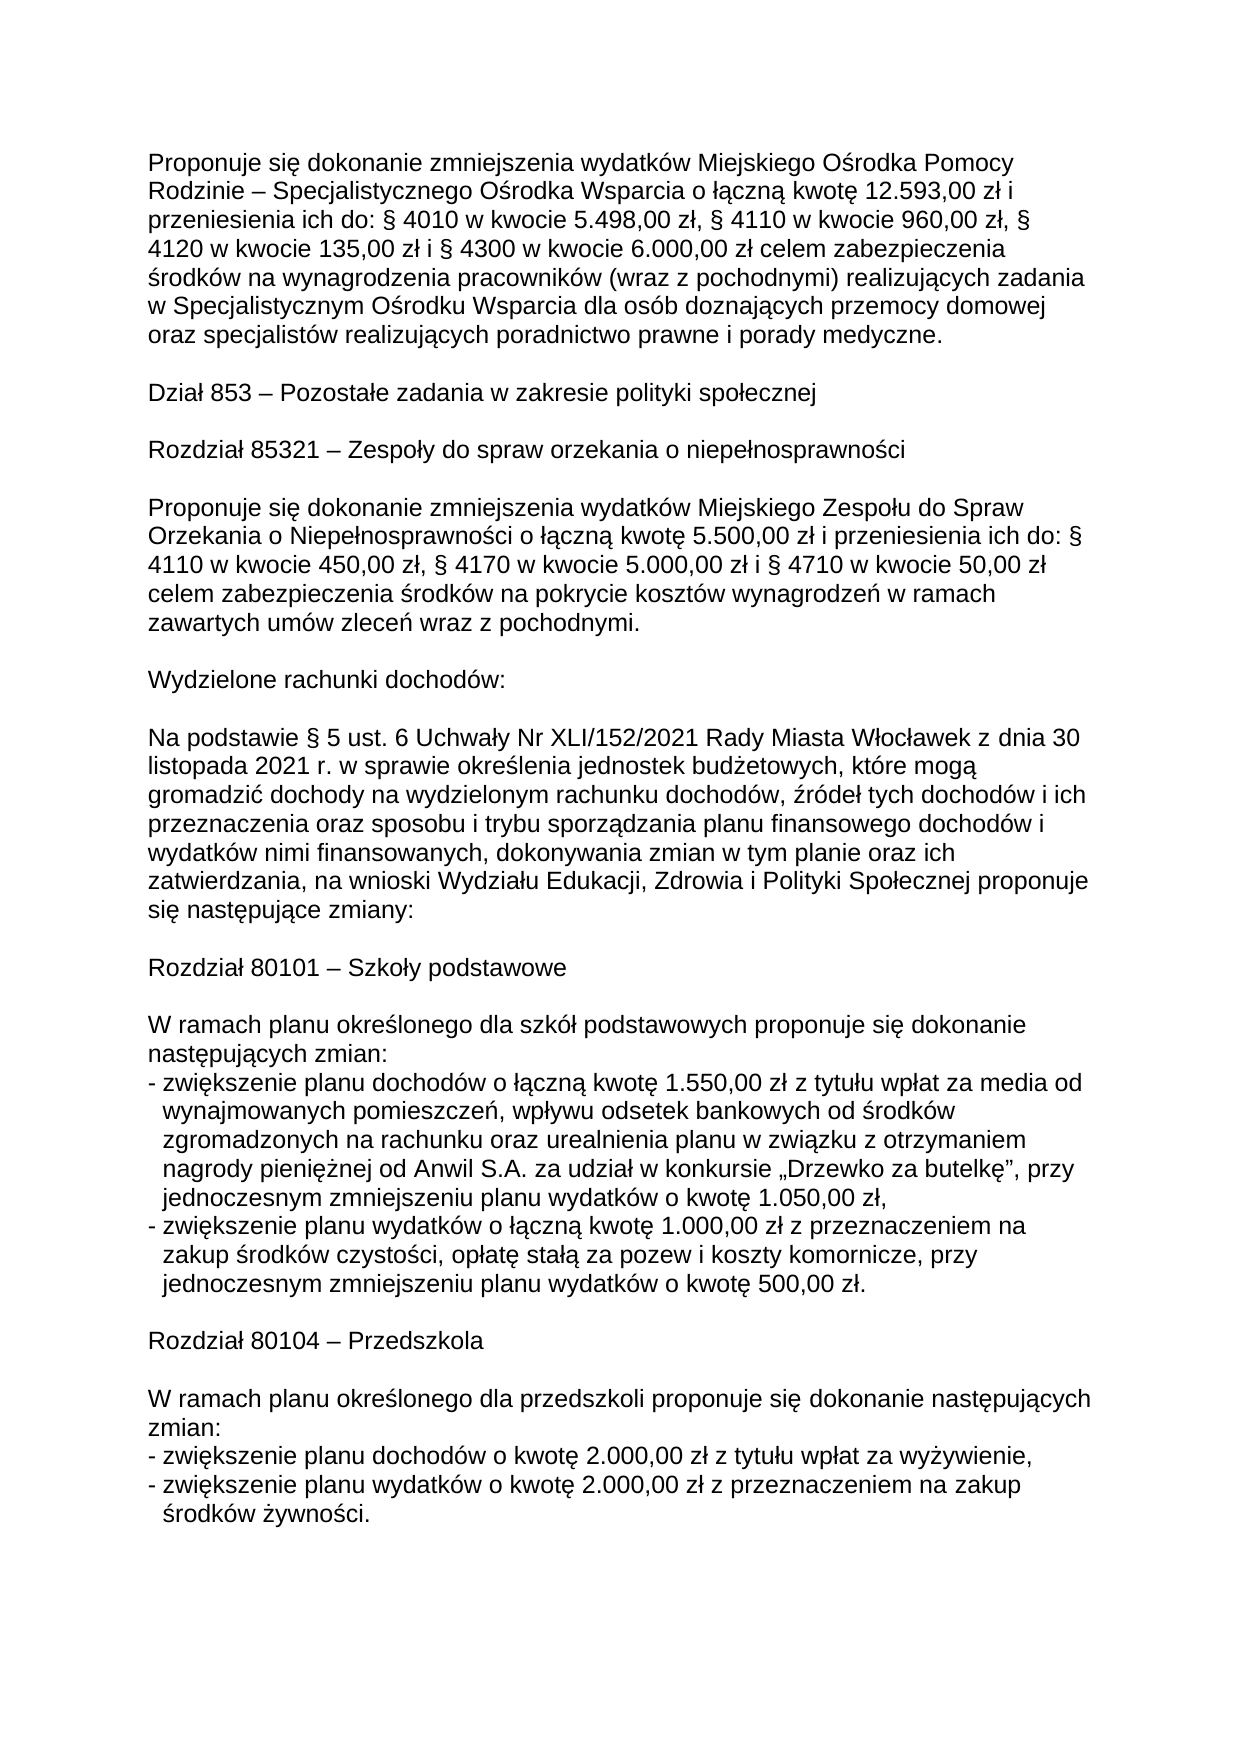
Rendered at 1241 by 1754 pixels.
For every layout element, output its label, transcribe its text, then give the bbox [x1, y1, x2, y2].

list zwiększenie planu wydatków o kwotę 2.000,00 zł z przeznaczeniem na zakup środków żywności. [148, 1470, 1093, 1528]
text Rozdział 85321 – Zespoły do spraw orzekania o niepełnosprawności [148, 435, 1093, 464]
list zwiększenie planu wydatków o łączną kwotę 1.000,00 zł z przeznaczeniem na zakup środków czystości, opłatę stałą za pozew i koszty komornicze, przy jednoczesnym zmniejszeniu planu wydatków o kwotę 500,00 zł. [148, 1211, 1093, 1298]
list zwiększenie planu dochodów o kwotę 2.000,00 zł z tytułu wpłat za wyżywienie, [148, 1441, 1093, 1470]
text W ramach planu określonego dla szkół podstawowych proponuje się dokonanie następujących zmian: [148, 1010, 1093, 1068]
text Wydzielone rachunki dochodów: [148, 665, 1093, 694]
text Rozdział 80104 – Przedszkola [148, 1326, 1093, 1355]
text Dział 853 – Pozostałe zadania w zakresie polityki społecznej [148, 378, 1093, 406]
text Proponuje się dokonanie zmniejszenia wydatków Miejskiego Zespołu do Spraw Orzekania o Niepełnosprawności o łączną kwotę 5.500,00 zł i przeniesienia ich do: § 4110 w kwocie 450,00 zł, § 4170 w kwocie 5.000,00 zł i § 4710 w kwocie 50,00 zł celem zabezpieczenia środków na pokrycie kosztów wynagrodzeń w ramach zawartych umów zleceń wraz z pochodnymi. [148, 493, 1093, 636]
list zwiększenie planu dochodów o łączną kwotę 1.550,00 zł z tytułu wpłat za media od wynajmowanych pomieszczeń, wpływu odsetek bankowych od środków zgromadzonych na rachunku oraz urealnienia planu w związku z otrzymaniem nagrody pieniężnej od Anwil S.A. za udział w konkursie „Drzewko za butelkę”, przy jednoczesnym zmniejszeniu planu wydatków o kwotę 1.050,00 zł, [148, 1068, 1093, 1211]
text Na podstawie § 5 ust. 6 Uchwały Nr XLI/152/2021 Rady Miasta Włocławek z dnia 30 listopada 2021 r. w sprawie określenia jednostek budżetowych, które mogą gromadzić dochody na wydzielonym rachunku dochodów, źródeł tych dochodów i ich przeznaczenia oraz sposobu i trybu sporządzania planu finansowego dochodów i wydatków nimi finansowanych, dokonywania zmian w tym planie oraz ich zatwierdzania, na wnioski Wydziału Edukacji, Zdrowia i Polityki Społecznej proponuje się następujące zmiany: [148, 723, 1093, 924]
text W ramach planu określonego dla przedszkoli proponuje się dokonanie następujących zmian: [148, 1384, 1093, 1441]
text Rozdział 80101 – Szkoły podstawowe [148, 953, 1093, 981]
text Proponuje się dokonanie zmniejszenia wydatków Miejskiego Ośrodka Pomocy Rodzinie – Specjalistycznego Ośrodka Wsparcia o łączną kwotę 12.593,00 zł i przeniesienia ich do: § 4010 w kwocie 5.498,00 zł, § 4110 w kwocie 960,00 zł, § 4120 w kwocie 135,00 zł i § 4300 w kwocie 6.000,00 zł celem zabezpieczenia środków na wynagrodzenia pracowników (wraz z pochodnymi) realizujących zadania w Specjalistycznym Ośrodku Wsparcia dla osób doznających przemocy domowej oraz specjalistów realizujących poradnictwo prawne i porady medyczne. [148, 148, 1093, 349]
